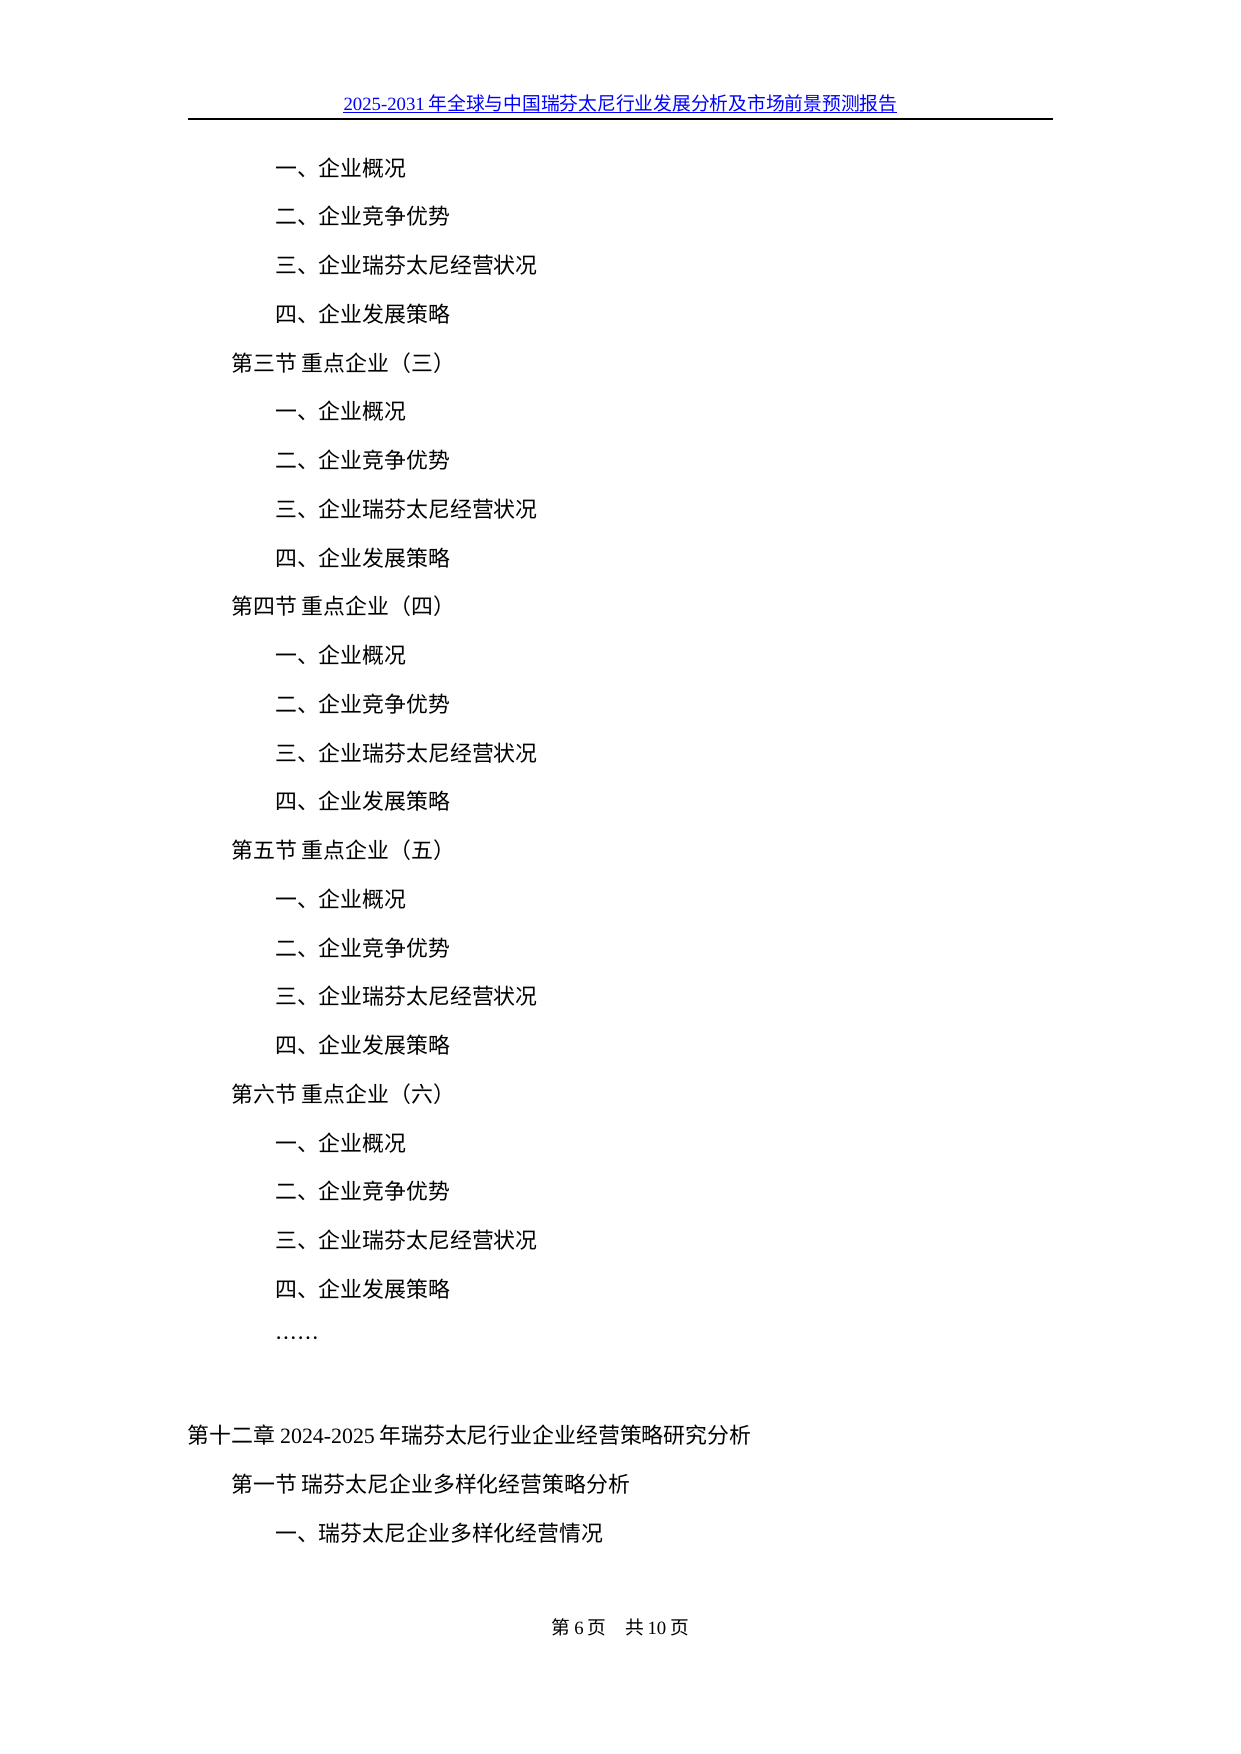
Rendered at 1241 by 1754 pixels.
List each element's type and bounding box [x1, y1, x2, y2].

text [187, 150, 1053, 1548]
